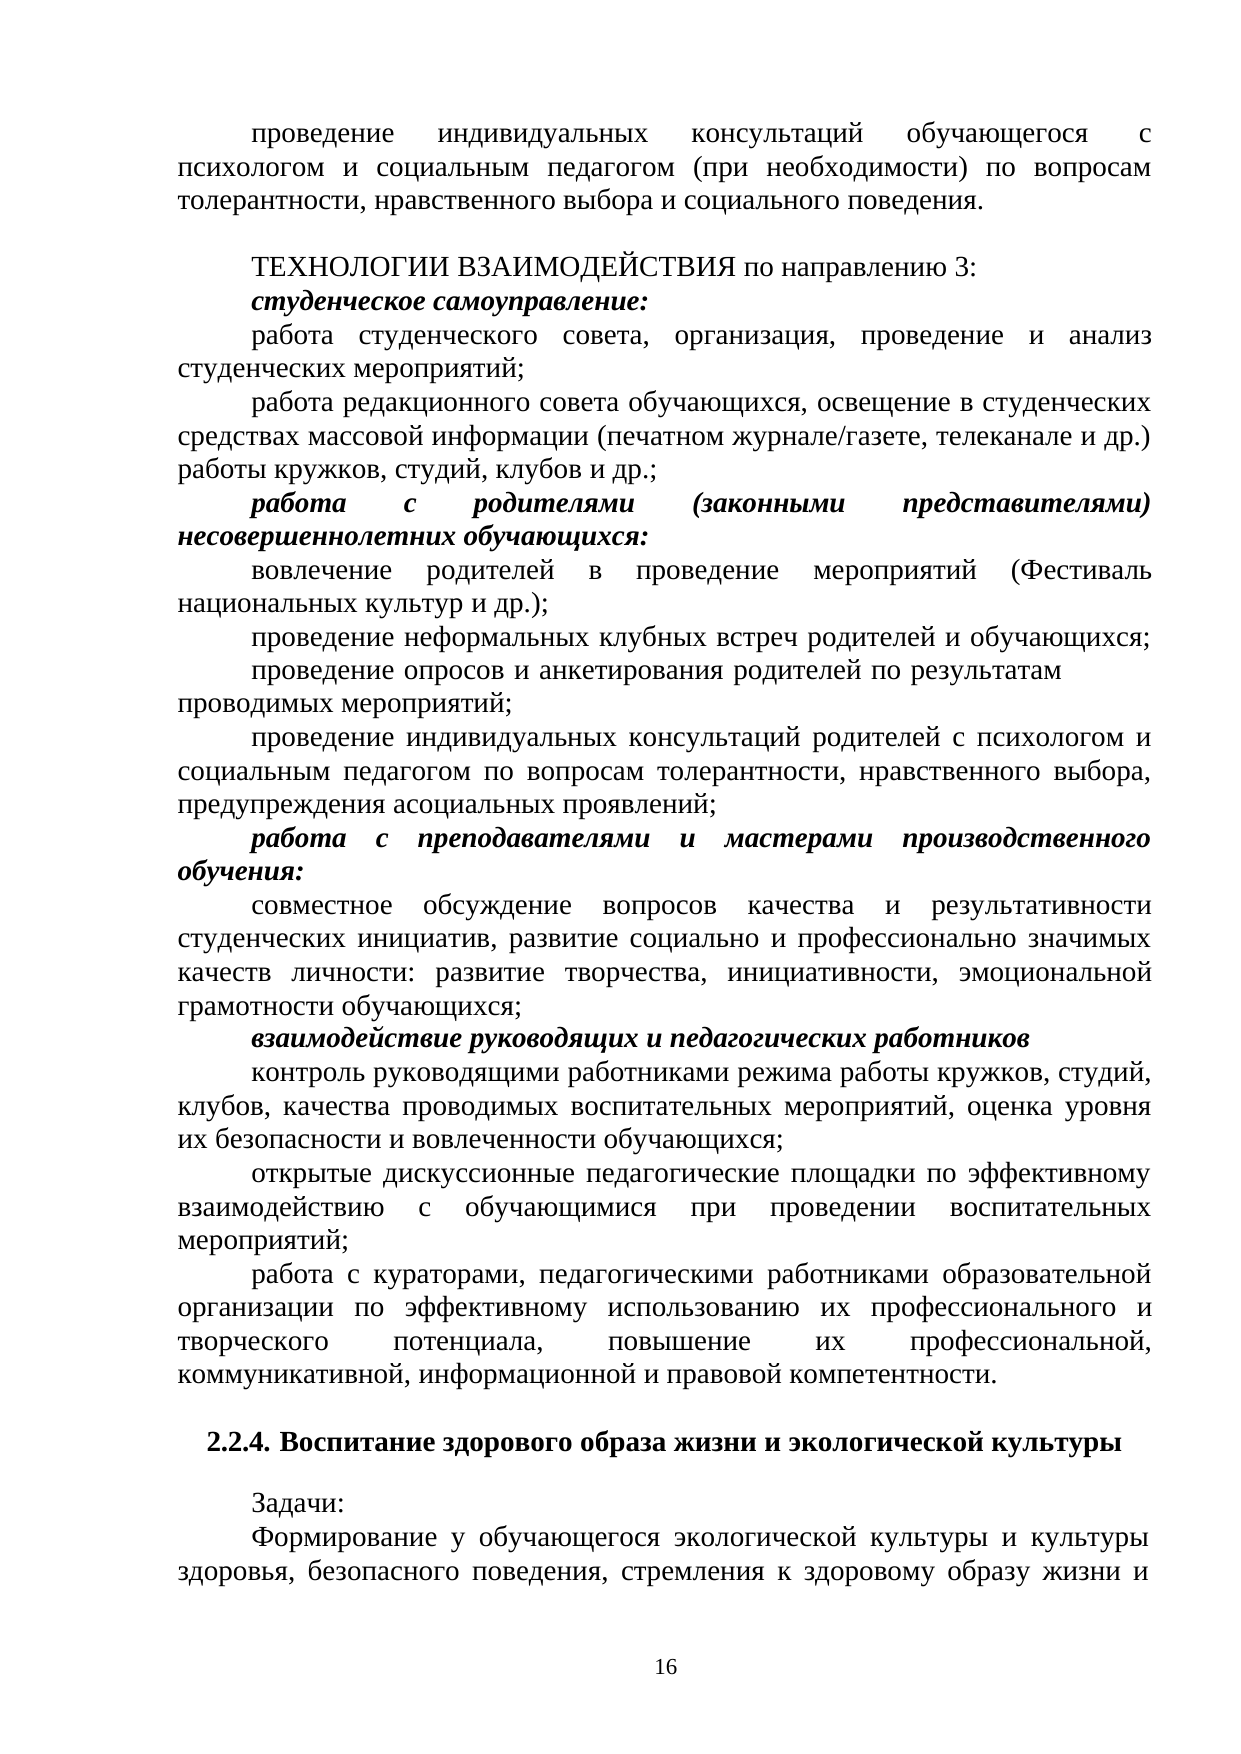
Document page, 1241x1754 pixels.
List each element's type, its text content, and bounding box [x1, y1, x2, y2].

subtitle взаимодействие руководящих и педагогических работников [251, 1021, 1194, 1054]
text Формирование у обучающегося экологической культуры и культуры здоровья, безопасного поведения, стремления к здоровому образу жизни и [177, 1519, 1194, 1586]
text контроль руководящими работниками режима работы кружков, студий, клубов, качества проводимых воспитательных мероприятий, оценка уровня их безопасности и вовлеченности обучающихся; [177, 1054, 1152, 1155]
text работа с кураторами, педагогическими работниками образовательной организации по эффективному использованию их профессионального и творческого потенциала, повышение их профессиональной, коммуникативной, информационной и правовой компетентности. [177, 1256, 1152, 1390]
subtitle работа с родителями (законными представителями) несовершеннолетних обучающихся: [177, 485, 1152, 552]
text работа редакционного совета обучающихся, освещение в студенческих средствах массовой информации (печатном журнале/газете, телеканале и др.) работы кружков, студий, клубов и др.; [177, 384, 1152, 485]
text Задачи: [251, 1486, 1194, 1519]
text вовлечение родителей в проведение мероприятий (Фестиваль национальных культур и др.); [177, 552, 1152, 619]
text совместное обсуждение вопросов качества и результативности студенческих инициатив, развитие социально и профессионально значимых качеств личности: развитие творчества, инициативности, эмоциональной грамотности обучающихся; [177, 887, 1152, 1021]
text проведение индивидуальных консультаций родителей с психологом и социальным педагогом по вопросам толерантности, нравственного выбора, предупреждения асоциальных проявлений; [177, 719, 1152, 820]
text открытые дискуссионные педагогические площадки по эффективному взаимодействию с обучающимися при проведении воспитательных мероприятий; [177, 1155, 1151, 1256]
text работа студенческого совета, организация, проведение и анализ студенческих мероприятий; [177, 317, 1152, 384]
text проведение индивидуальных консультаций обучающегося с психологом и социальным педагогом (при необходимости) по вопросам толерантности, нравственного выбора и социального поведения. [177, 115, 1151, 216]
text проведение неформальных клубных встреч родителей и обучающихся; проведение опросов и анкетирования родителей по результатам [251, 619, 1151, 686]
subtitle работа с преподавателями и мастерами производственного обучения: [177, 820, 1151, 887]
text проводимых мероприятий; [177, 686, 1194, 719]
text ТЕХНОЛОГИИ ВЗАИМОДЕЙСТВИЯ по направлению 3: [251, 249, 1194, 283]
subtitle Воспитание здорового образа жизни и экологической культуры [206, 1424, 1194, 1457]
subtitle студенческое самоуправление: [251, 284, 1194, 317]
